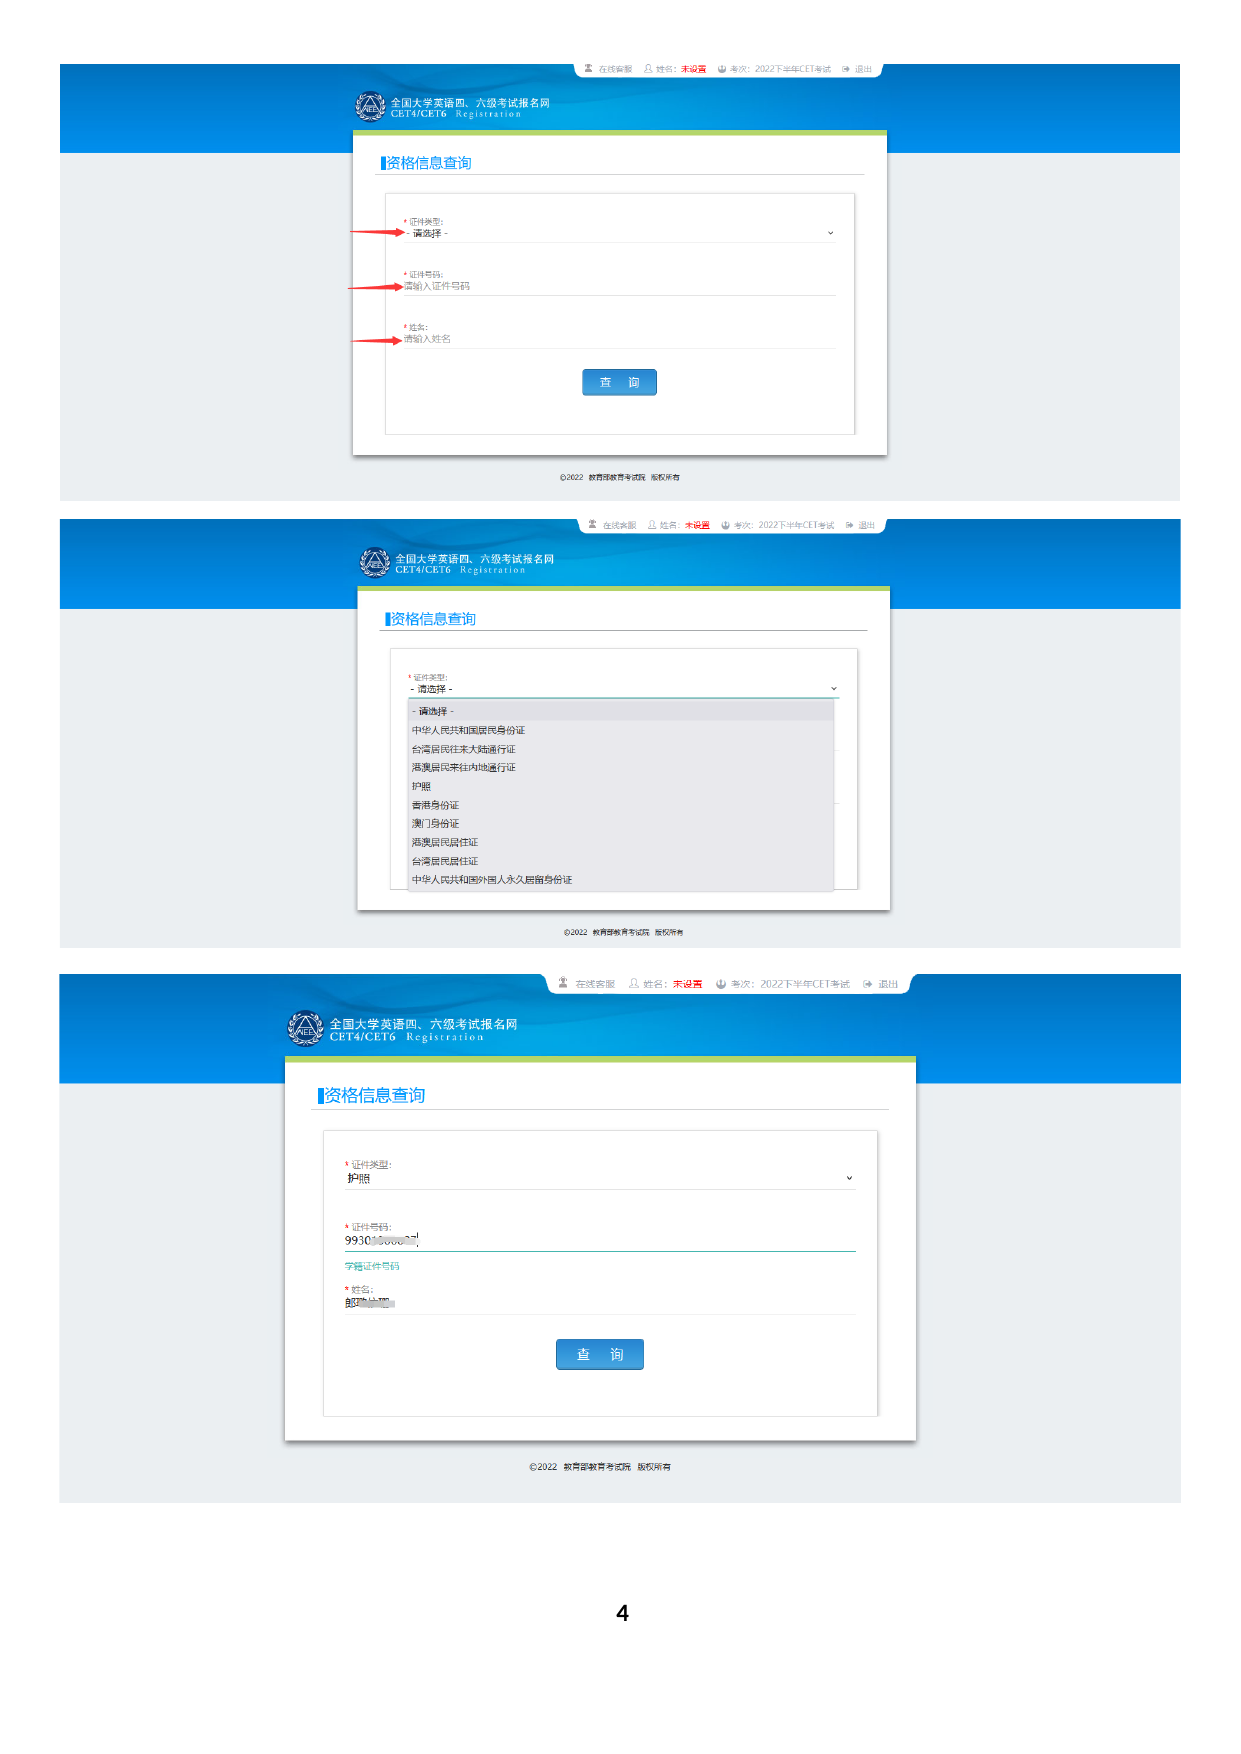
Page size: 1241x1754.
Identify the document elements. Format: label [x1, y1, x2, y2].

picture [395, 1019, 403, 1028]
picture [450, 555, 457, 562]
picture [484, 1020, 491, 1028]
picture [525, 555, 531, 562]
picture [59, 519, 1181, 948]
picture [545, 555, 553, 562]
picture [461, 555, 468, 562]
picture [446, 99, 452, 106]
picture [521, 99, 527, 106]
picture [60, 64, 1180, 501]
picture [488, 99, 495, 107]
picture [59, 974, 1181, 1503]
picture [507, 1020, 516, 1028]
picture [493, 557, 500, 563]
